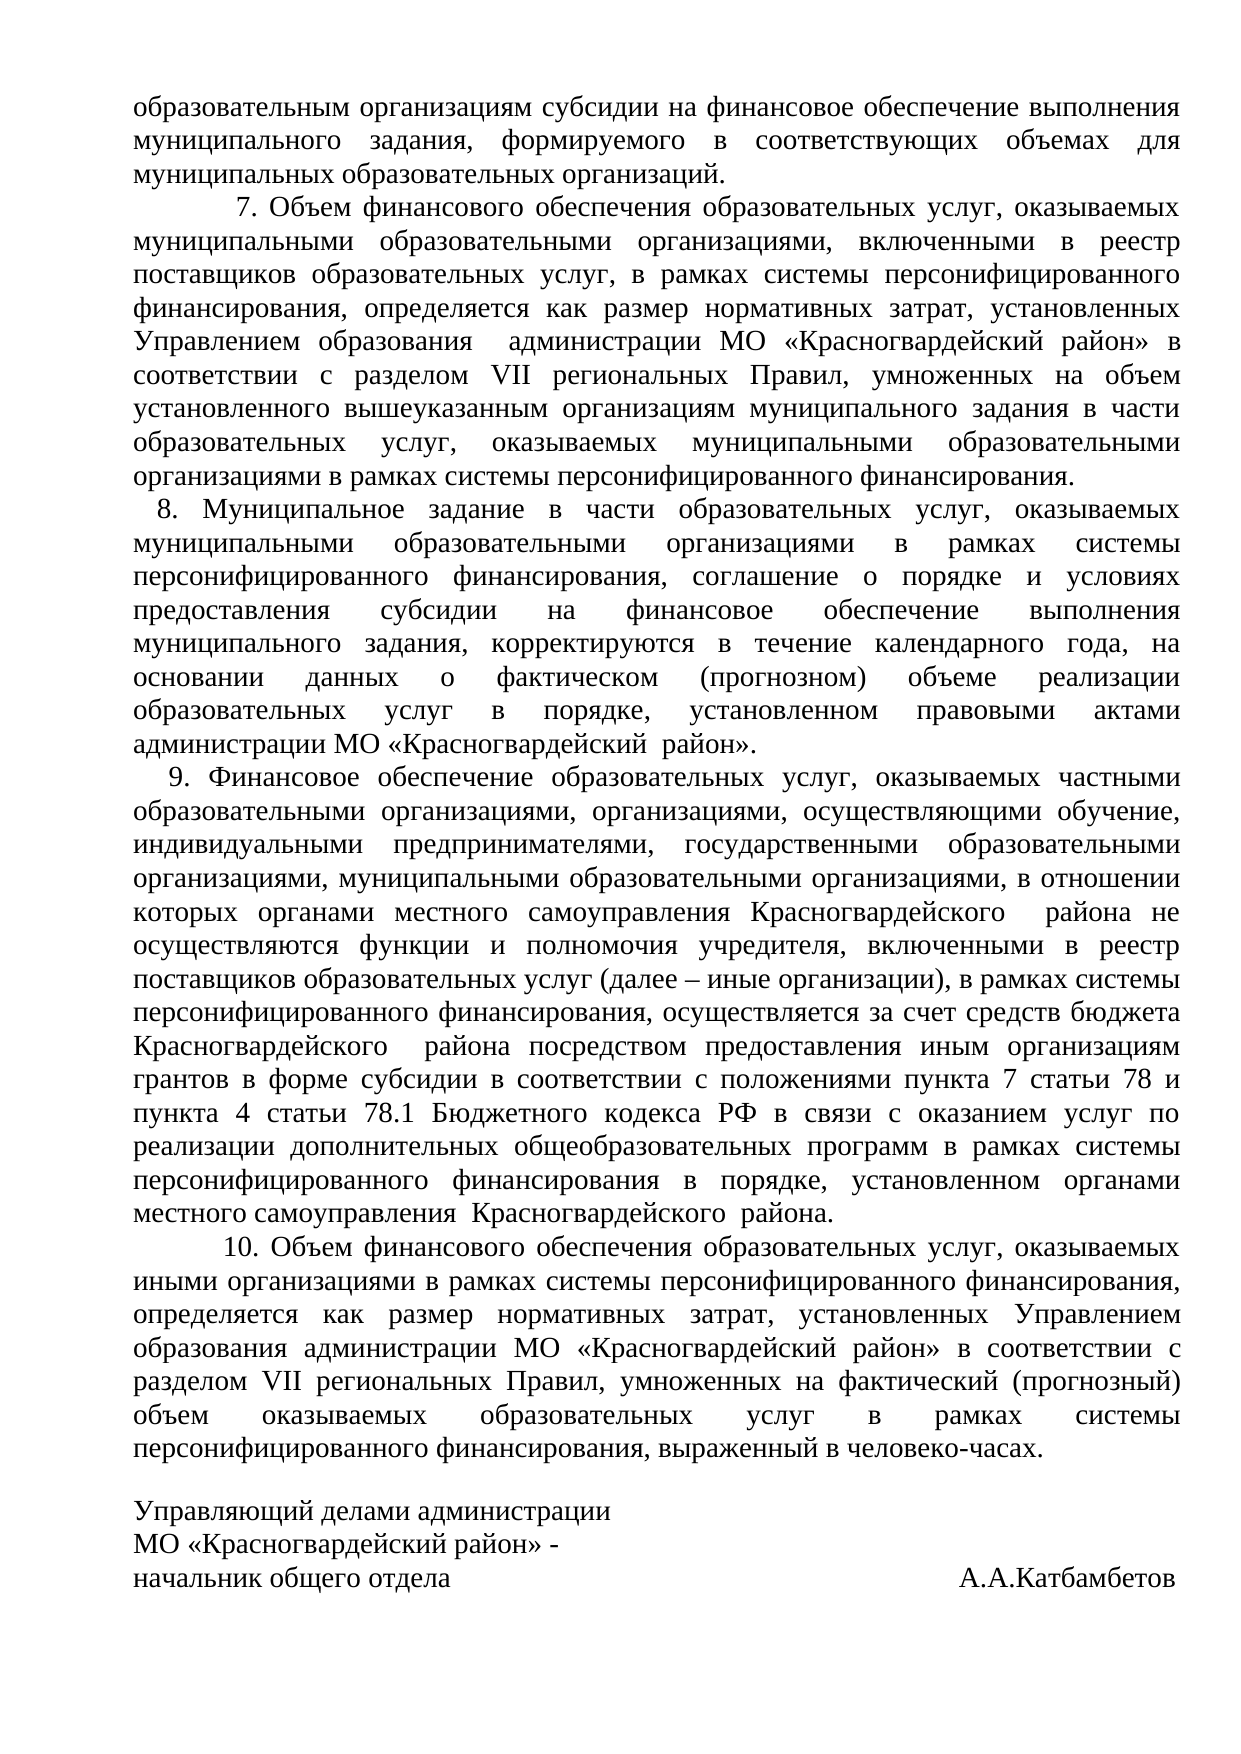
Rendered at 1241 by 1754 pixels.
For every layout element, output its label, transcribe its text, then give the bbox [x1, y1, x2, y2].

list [133, 89, 1181, 189]
text 10. Объем финансового обеспечения образовательных услуг, оказываемых иными организациями в рамках системы персонифицированного финансирования, определяется как размер нормативных затрат, установленных Управлением образования администрации МО «Красногвардейский район» в соответствии с разделом VII региональных Правил, умноженных на фактический (прогнозный) объем оказываемых образовательных услуг в рамках системы персонифицированного финансирования, выраженный в человеко-часах. [133, 1229, 1181, 1464]
text начальник общего отдела А.А.Катбамбетов [133, 1560, 1181, 1593]
text 8. Муниципальное задание в части образовательных услуг, оказываемых муниципальными образовательными организациями в рамках системы персонифицированного финансирования, соглашение о порядке и условиях предоставления субсидии на финансовое обеспечение выполнения муниципального задания, корректируются в течение календарного года, на основании данных о фактическом (прогнозном) объеме реализации образовательных услуг в порядке, установленном правовыми актами администрации МО «Красногвардейский район». [133, 491, 1181, 759]
text Управляющий делами администрации [133, 1493, 1181, 1526]
text 7. Объем финансового обеспечения образовательных услуг, оказываемых муниципальными образовательными организациями, включенными в реестр поставщиков образовательных услуг, в рамках системы персонифицированного финансирования, определяется как размер нормативных затрат, установленных Управлением образования администрации МО «Красногвардейский район» в соответствии с разделом VII региональных Правил, умноженных на объем установленного вышеуказанным организациям муниципального задания в части образовательных услуг, оказываемых муниципальными образовательными организациями в рамках системы персонифицированного финансирования. [133, 189, 1181, 491]
text 9. Финансовое обеспечение образовательных услуг, оказываемых частными образовательными организациями, организациями, осуществляющими обучение, индивидуальными предпринимателями, государственными образовательными организациями, муниципальными образовательными организациями, в отношении которых органами местного самоуправления Красногвардейского района не осуществляются функции и полномочия учредителя, включенными в реестр поставщиков образовательных услуг (далее – иные организации), в рамках системы персонифицированного финансирования, осуществляется за счет средств бюджета Красногвардейского района посредством предоставления иным организациям грантов в форме субсидии в соответствии с положениями пункта 7 статьи 78 и пункта 4 статьи 78.1 Бюджетного кодекса РФ в связи с оказанием услуг по реализации дополнительных общеобразовательных программ в рамках системы персонифицированного финансирования в порядке, установленном органами местного самоуправления Красногвардейского района. [133, 759, 1181, 1229]
text МО «Красногвардейский район» - [133, 1526, 1181, 1560]
